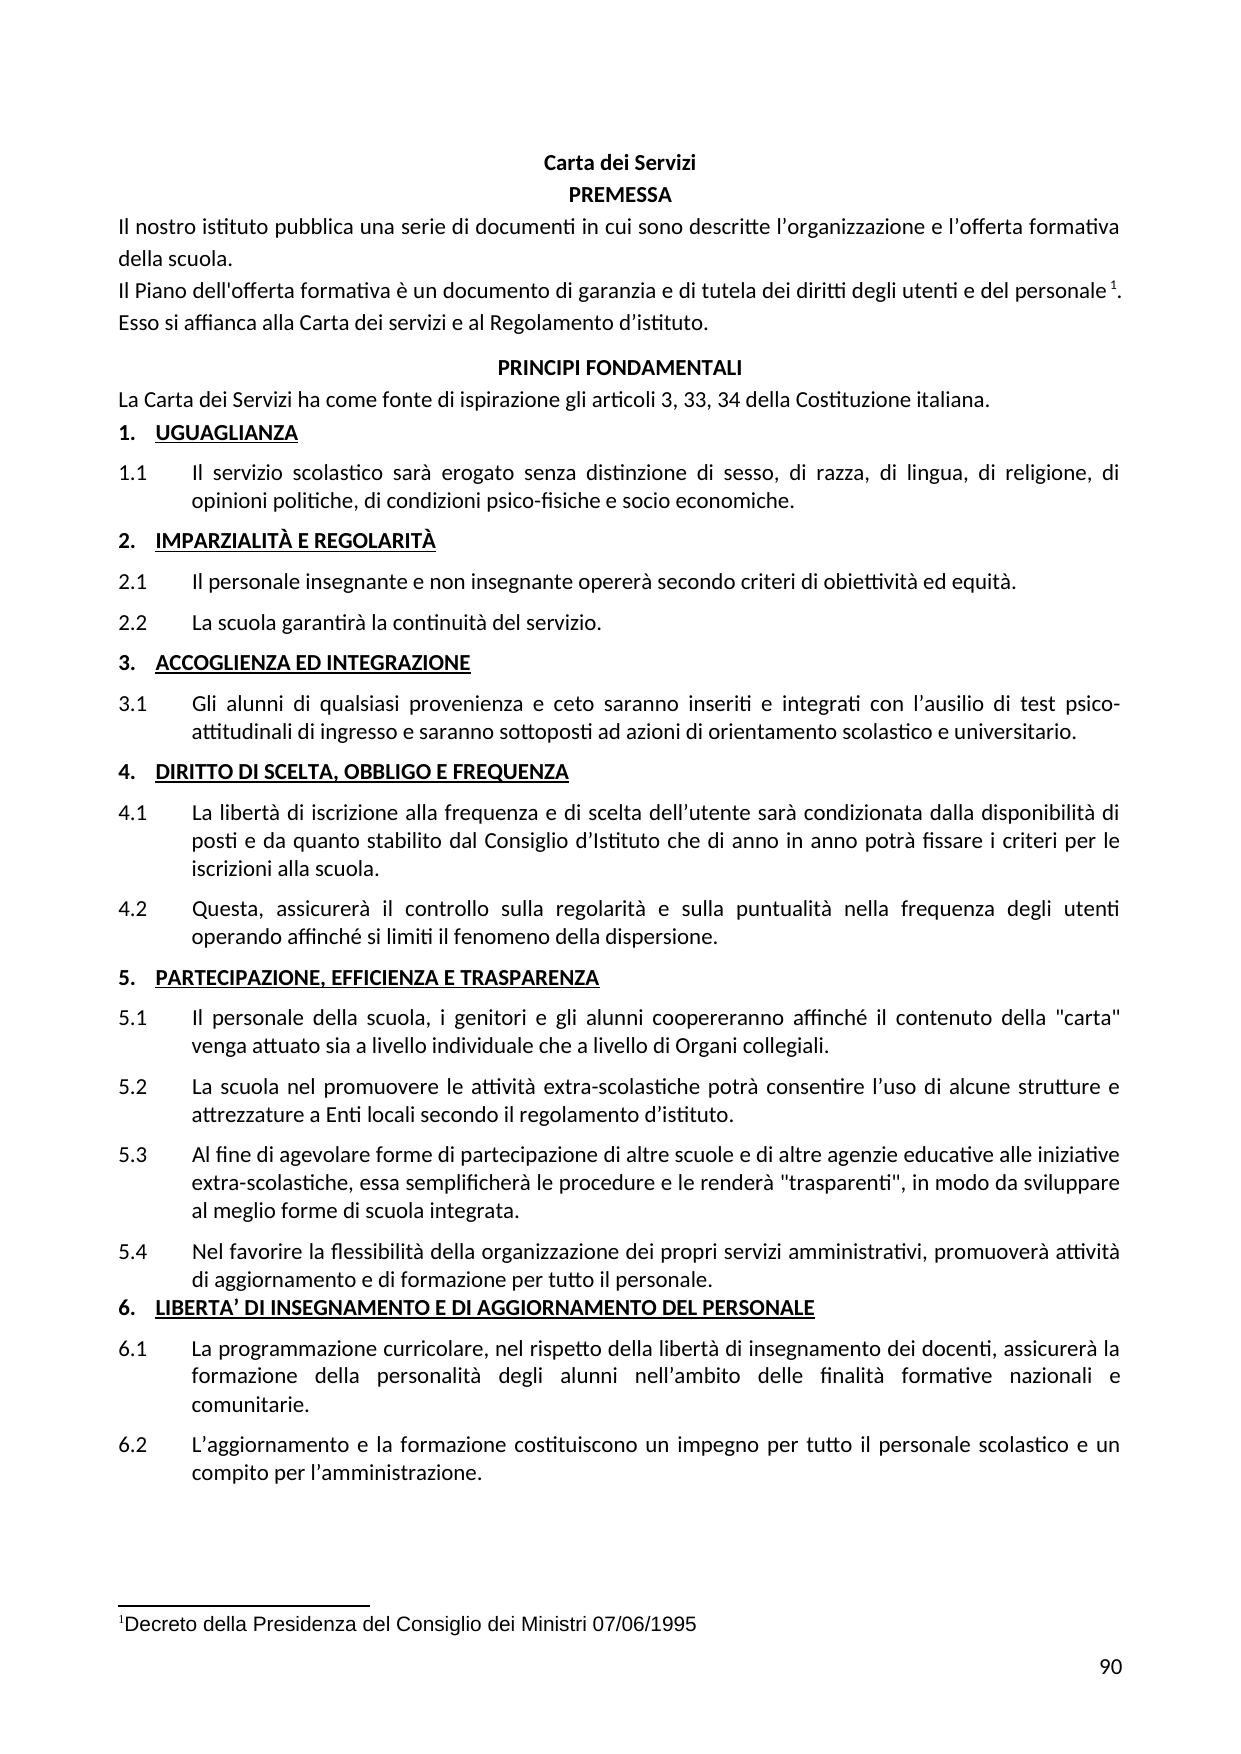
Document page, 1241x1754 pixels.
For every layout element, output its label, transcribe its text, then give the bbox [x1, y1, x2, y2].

text 6.2 L’aggiornamento e la formazione costituiscono un impegno per tutto il personale scolastico e un compito per l’amministrazione. [118, 1430, 1122, 1486]
text 1.1 Il servizio scolastico sarà erogato senza distinzione di sesso, di razza, di lingua, di religione, di opinioni politiche, di condizioni psico-fisiche e socio economiche. [118, 458, 1122, 514]
text Il Piano dell'offerta formativa è un documento di garanzia e di tutela dei diritti degli utenti e del personale. Esso si affianca alla Carta dei servizi e al Regolamento d’istituto. [118, 276, 1122, 337]
list IMPARZIALITÀ E REGOLARITÀ [118, 527, 1122, 555]
list DIRITTO DI SCELTA, OBBLIGO E FREQUENZA [118, 757, 1122, 785]
list LIBERTA’ DI INSEGNAMENTO E DI AGGIORNAMENTO DEL PERSONALE [118, 1293, 1122, 1321]
subtitle PRINCIPI FONDAMENTALI [118, 353, 1122, 381]
text 4.2 Questa, assicurerà il controllo sulla regolarità e sulla puntualità nella frequenza degli utenti operando affinché si limiti il fenomeno della dispersione. [118, 894, 1122, 950]
subtitle Carta dei Servizi [118, 148, 1122, 176]
text 5.4 Nel favorire la flessibilità della organizzazione dei propri servizi amministrativi, promuoverà attività di aggiornamento e di formazione per tutto il personale. [118, 1237, 1122, 1293]
text dei Servizi ha come fonte di ispirazione gli articoli 3, 33, 34 della Costituzione italiana. [118, 385, 1122, 413]
text 5.2 La scuola nel promuovere le attività extra-scolastiche potrà consentire l’uso di alcune strutture e attrezzature a Enti locali secondo il regolamento d’istituto. [118, 1072, 1122, 1128]
text 3.1 Gli alunni di qualsiasi provenienza e ceto saranno inseriti e integrati con l’ausilio di test psico-attitudinali di ingresso e saranno sottoposti ad azioni di orientamento scolastico e universitario. [118, 689, 1122, 745]
list ACCOGLIENZA ED INTEGRAZIONE [118, 648, 1122, 676]
text 6.1 La programmazione curricolare, nel rispetto della libertà di insegnamento dei docenti, assicurerà la formazione della personalità degli alunni nell’ambito delle finalità formative nazionali e comunitarie. [118, 1334, 1122, 1418]
text Il nostro istituto pubblica una serie di documenti in cui sono descritte l’organizzazione e l’offerta formativa della scuola. [118, 212, 1122, 272]
text 2.1 Il personale insegnante e non insegnante opererà secondo criteri di obiettività ed equità. [118, 567, 1122, 595]
list PARTECIPAZIONE, EFFICIENZA E TRASPARENZA [118, 963, 1122, 991]
subtitle PREMESSA [118, 180, 1122, 208]
text 5.3 Al fine di agevolare forme di partecipazione di altre scuole e di altre agenzie educative alle iniziative extra-scolastiche, essa semplificherà le procedure e le renderà "trasparenti", in modo da sviluppare al meglio forme di scuola integrata. [118, 1141, 1122, 1224]
text 5.1 Il personale della scuola, i genitori e gli alunni coopereranno affinché il contenuto della "carta" venga attuato sia a livello individuale che a livello di Organi collegiali. [118, 1003, 1122, 1059]
list UGUAGLIANZA [118, 418, 1122, 446]
text 4.1 La libertà di iscrizione alla frequenza e di scelta dell’utente sarà condizionata dalla disponibilità di posti e da quanto stabilito dal Consiglio d’Istituto che di anno in anno potrà fissare i criteri per le iscrizioni alla scuola. [118, 798, 1122, 882]
text 2.2 La scuola garantirà la continuità del servizio. [118, 608, 1122, 636]
